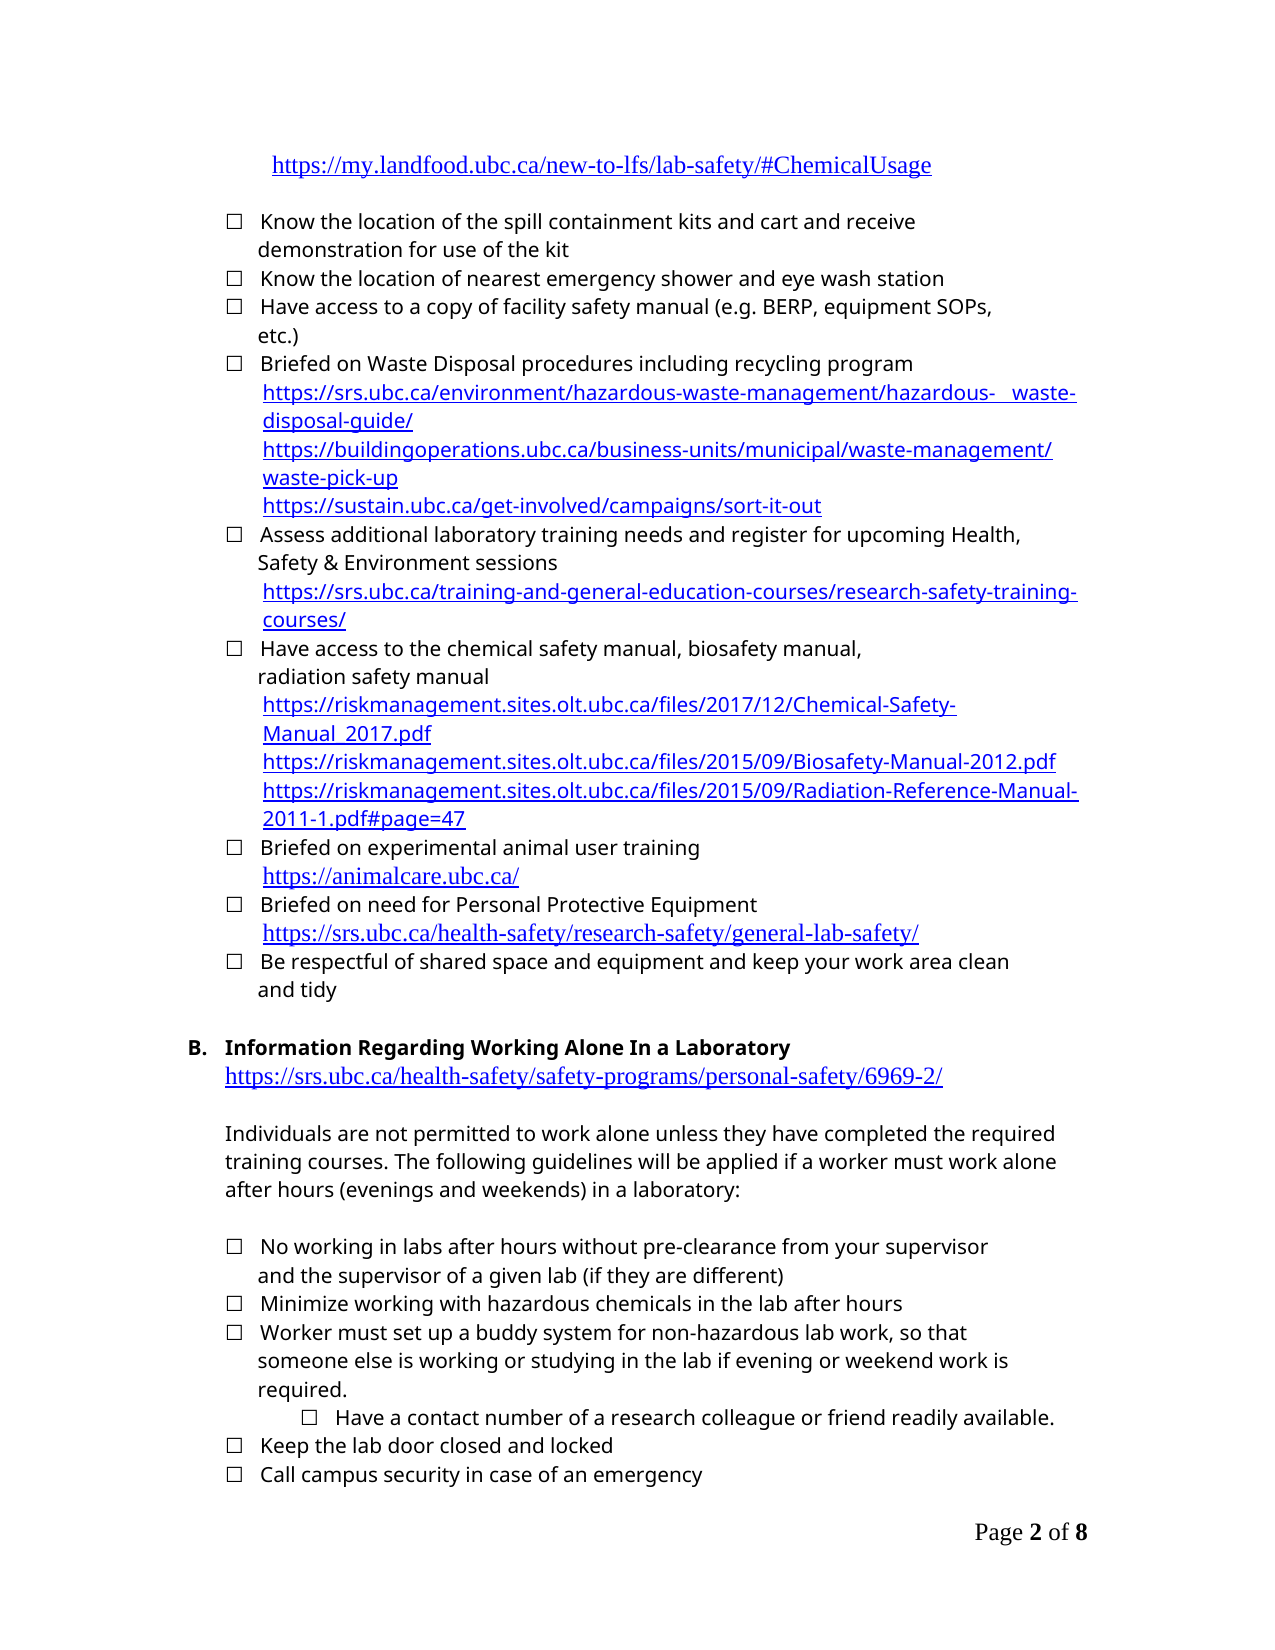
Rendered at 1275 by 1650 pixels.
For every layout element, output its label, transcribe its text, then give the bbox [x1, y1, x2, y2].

text Know the location of the spill containment kits and cart and receive [225, 207, 1087, 236]
text etc.) [225, 321, 1087, 349]
text Keep the lab door closed and locked [225, 1432, 1087, 1460]
text Individuals are not permitted to work alone unless they have completed the required training courses. The following guidelines will be applied if a worker must work alone after hours (evenings and weekends) in a laboratory: [225, 1119, 1087, 1204]
text Have access to a copy of facility safety manual (e.g. BERP, equipment SOPs, [225, 292, 1087, 321]
text Know the location of nearest emergency shower and eye wash station [225, 264, 1087, 292]
text https://riskmanagement.sites.olt.ubc.ca/files/2015/09/Biosafety-Manual-2012.pdf [262, 747, 1087, 776]
text https://my.landfood.ubc.ca/new-to-lfs/lab-safety/#ChemicalUsage [225, 150, 1087, 179]
text https://srs.ubc.ca/health-safety/research-safety/general-lab-safety/ [225, 918, 1087, 947]
text Minimize working with hazardous chemicals in the lab after hours [225, 1289, 1087, 1318]
text Worker must set up a buddy system for non-hazardous lab work, so that [225, 1318, 1087, 1346]
text Briefed on experimental animal user training [225, 833, 1087, 861]
text Call campus security in case of an emergency [225, 1460, 1087, 1488]
text https://buildingoperations.ubc.ca/business-units/municipal/waste-management/waste-pick-up [262, 435, 1087, 492]
list https://srs.ubc.ca/health-safety/safety-programs/personal-safety/6969-2/ [225, 1061, 1087, 1090]
text required. [225, 1375, 1087, 1403]
text someone else is working or studying in the lab if evening or weekend work is [225, 1346, 1087, 1375]
text and the supervisor of a given lab (if they are different) [225, 1261, 1087, 1289]
text demonstration for use of the kit [225, 236, 1087, 264]
text No working in labs after hours without pre-clearance from your supervisor [225, 1232, 1087, 1261]
text https://srs.ubc.ca/training-and-general-education-courses/research-safety-training-courses/ [253, 577, 1087, 634]
text radiation safety manual [225, 662, 1087, 691]
text https://animalcare.ubc.ca/ [225, 861, 1087, 890]
text https://riskmanagement.sites.olt.ubc.ca/files/2015/09/Radiation-Reference-Manual-2011-1.pdf#page=47 [262, 776, 1087, 833]
text Briefed on Waste Disposal procedures including recycling program [225, 349, 1087, 378]
text Be respectful of shared space and equipment and keep your work area clean [225, 947, 1087, 976]
list Information Regarding Working Alone In a Laboratory [187, 1033, 1087, 1061]
text and tidy [225, 976, 1087, 1004]
text Briefed on need for Personal Protective Equipment [225, 890, 1087, 918]
text https://riskmanagement.sites.olt.ubc.ca/files/2017/12/Chemical-Safety-Manual_2017.pdf [262, 691, 1087, 747]
text Have access to the chemical safety manual, biosafety manual, [225, 634, 1087, 662]
text Assess additional laboratory training needs and register for upcoming Health, [225, 520, 1087, 548]
text https://srs.ubc.ca/environment/hazardous-waste-management/hazardous- waste-disposal-guide/ [253, 378, 1087, 435]
text Have a contact number of a research colleague or friend readily available. [262, 1403, 1087, 1432]
text https://sustain.ubc.ca/get-involved/campaigns/sort-it-out [262, 492, 1087, 520]
text Safety & Environment sessions [225, 548, 1087, 577]
